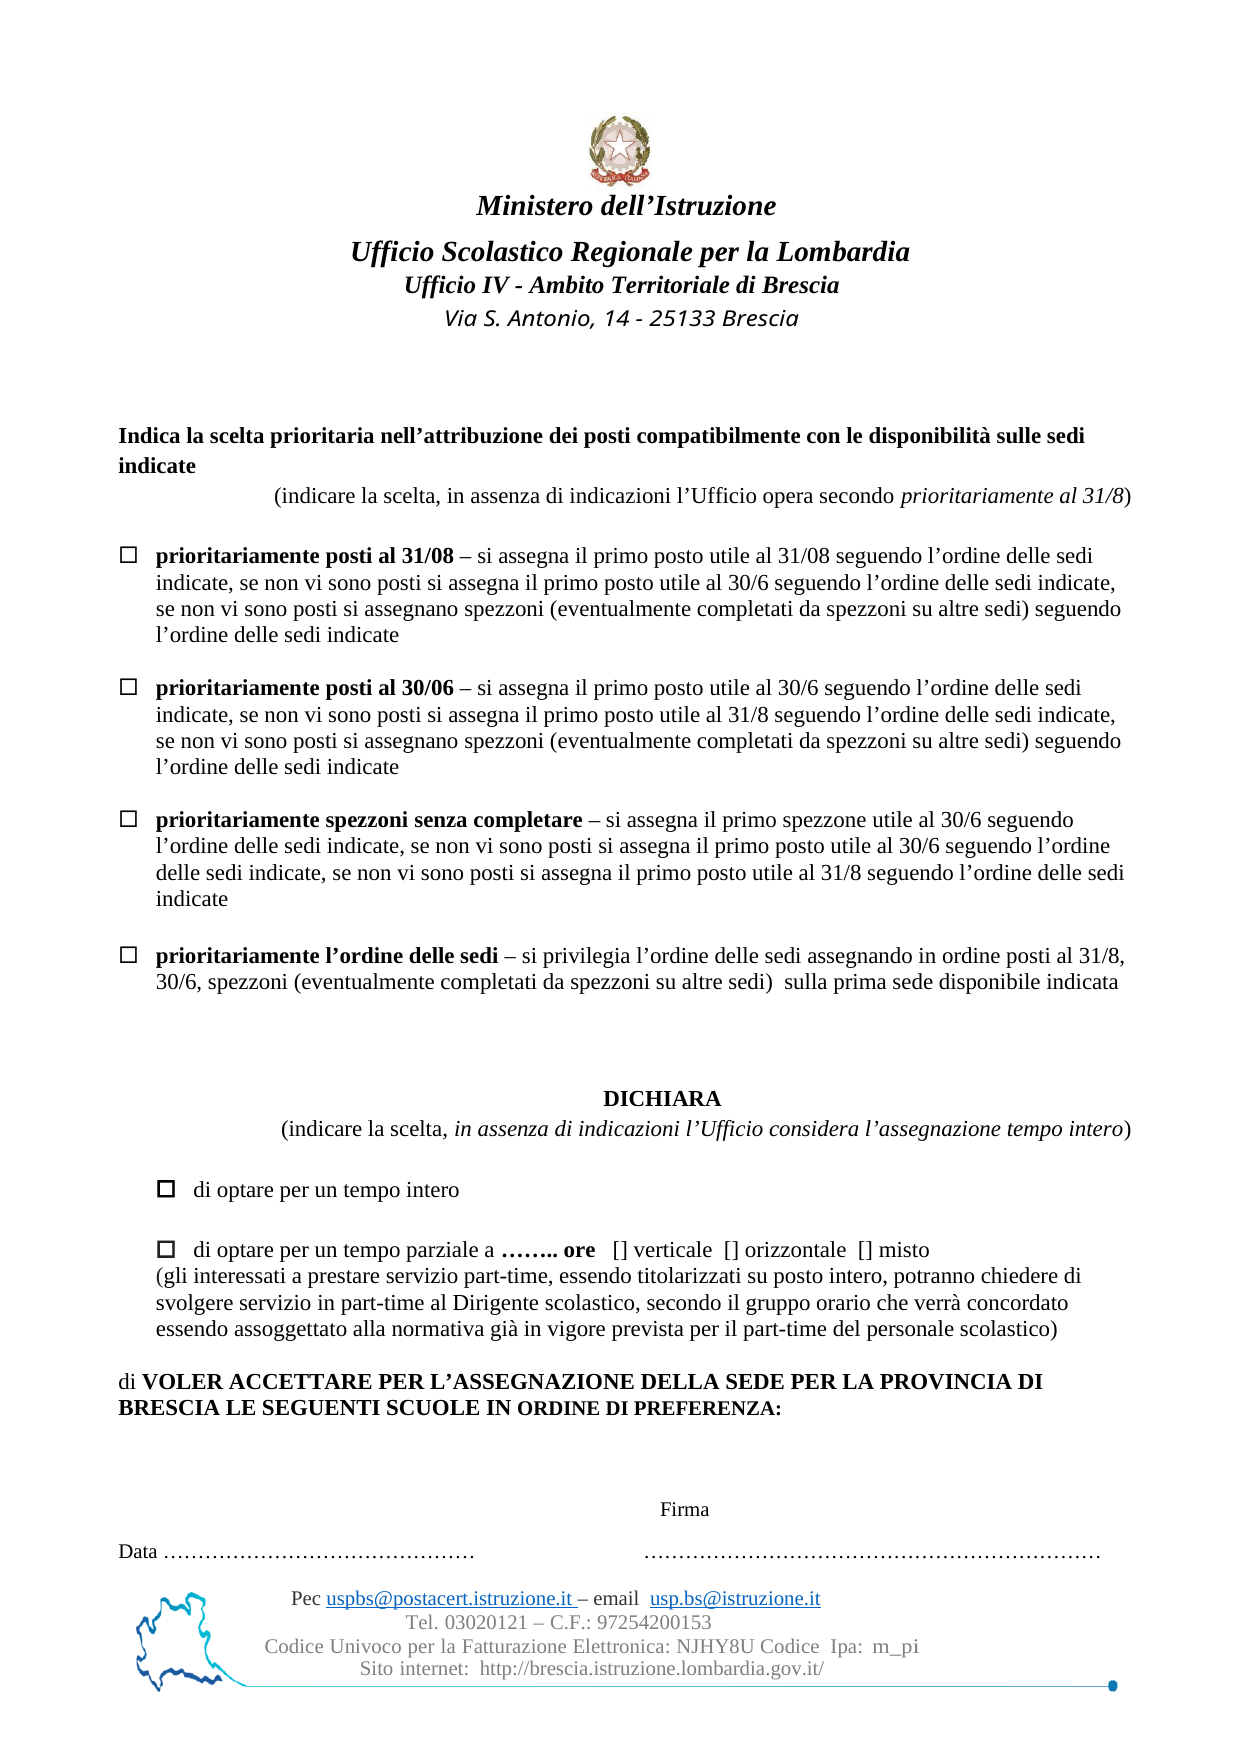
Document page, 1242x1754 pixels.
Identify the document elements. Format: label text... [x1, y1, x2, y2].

text Firma [118, 1497, 1131, 1521]
picture [587, 112, 652, 190]
picture [118, 1588, 1119, 1692]
list (indicare la scelta, in assenza di indicazioni l’Ufficio opera secondo prioritariamente al 31/8) [118, 482, 1131, 508]
text (gli interessati a prestare servizio part-time, essendo titolarizzati su posto intero, potranno chiedere di svolgere servizio in part-time al Dirigente scolastico, secondo il gruppo orario che verrà concordato essendo assoggettato alla normativa già in vigore prevista per il part-time del personale scolastico) [156, 1262, 1131, 1341]
list prioritariamente l’ordine delle sedi – si privilegia l’ordine delle sedi assegnando in ordine posti al 31/8, 30/6, spezzoni (eventualmente completati da spezzoni su altre sedi) sulla prima sede disponibile indicata [118, 942, 1131, 994]
list di optare per un tempo intero [156, 1176, 1131, 1202]
list (indicare la scelta, in assenza di indicazioni l’Ufficio considera l’assegnazione tempo intero) [118, 1115, 1131, 1142]
list prioritariamente spezzoni senza completare – si assegna il primo spezzone utile al 30/6 seguendo l’ordine delle sedi indicate, se non vi sono posti si assegna il primo posto utile al 30/6 seguendo l’ordine delle sedi indicate, se non vi sono posti si assegna il primo posto utile al 31/8 seguendo l’ordine delle sedi indicate [118, 806, 1131, 911]
list Indica la scelta prioritaria nell’attribuzione dei posti compatibilmente con le disponibilità sulle sedi indicate [118, 422, 1131, 478]
list prioritariamente posti al 30/06 – si assegna il primo posto utile al 30/6 seguendo l’ordine delle sedi indicate, se non vi sono posti si assegna il primo posto utile al 31/8 seguendo l’ordine delle sedi indicate, se non vi sono posti si assegnano spezzoni (eventualmente completati da spezzoni su altre sedi) seguendo l’ordine delle sedi indicate [118, 674, 1131, 780]
text di VOLER ACCETTARE PER L’ASSEGNAZIONE DELLA SEDE PER LA PROVINCIA DI BRESCIA LE SEGUENTI SCUOLE IN ORDINE DI PREFERENZA: [118, 1368, 1131, 1421]
list di optare per un tempo parziale a …….. ore [] verticale [] orizzontale [] misto [156, 1236, 1131, 1262]
text Data ……………………………………… ………………………………………………………… [118, 1539, 1131, 1563]
list prioritariamente posti al 31/08 – si assegna il primo posto utile al 31/08 seguendo l’ordine delle sedi indicate, se non vi sono posti si assegna il primo posto utile al 30/6 seguendo l’ordine delle sedi indicate, se non vi sono posti si assegnano spezzoni (eventualmente completati da spezzoni su altre sedi) seguendo l’ordine delle sedi indicate [118, 542, 1131, 648]
list DICHIARA [193, 1085, 1131, 1111]
